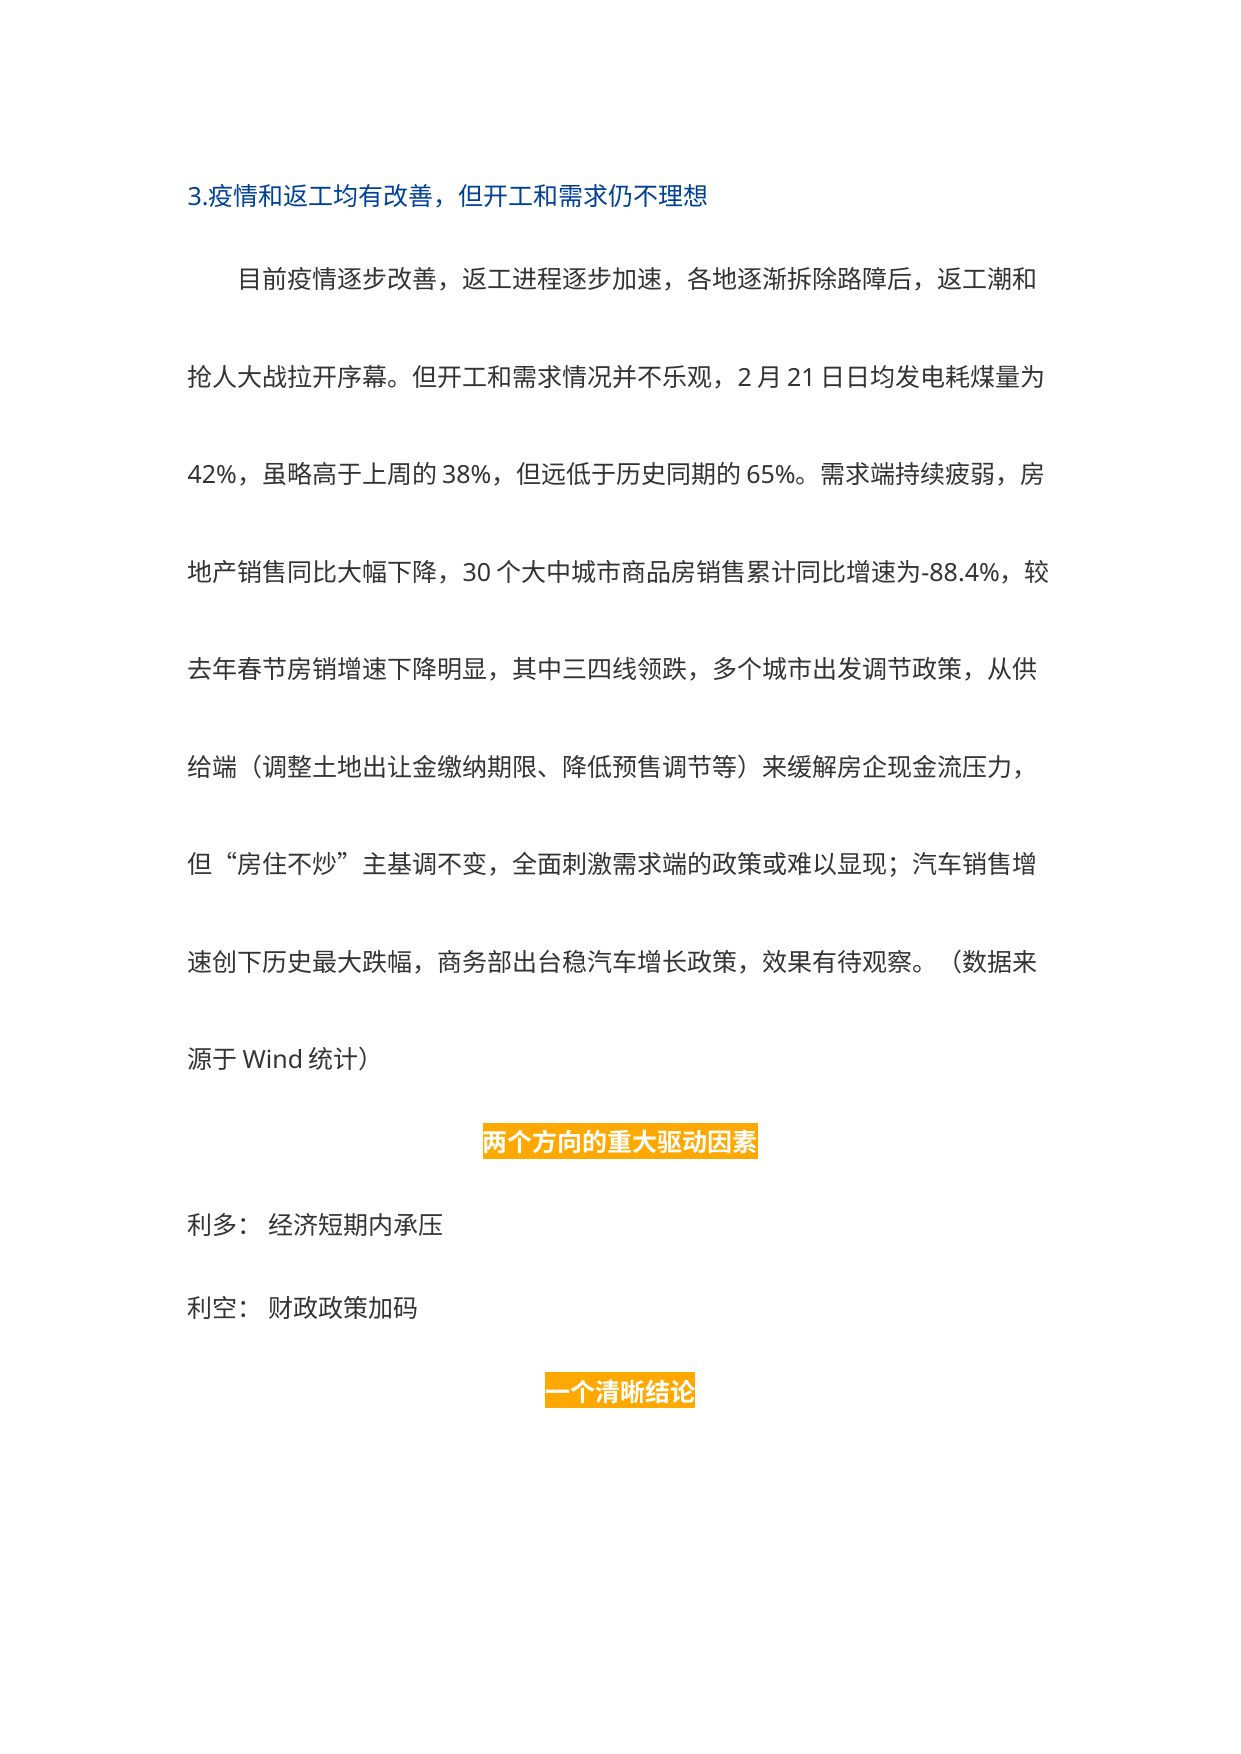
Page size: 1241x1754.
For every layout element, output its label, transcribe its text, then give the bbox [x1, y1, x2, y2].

text 利空： 财政政策加码 [187, 1274, 1053, 1339]
text 目前疫情逐步改善，返工进程逐步加速，各地逐渐拆除路障后，返工潮和抢人大战拉开序幕。但开工和需求情况并不乐观，2月21日日均发电耗煤量为42%，虽略高于上周的38%，但远低于历史同期的65%。需求端持续疲弱，房地产销售同比大幅下降，30个大中城市商品房销售累计同比增速为-88.4%，较去年春节房销增速下降明显，其中三四线领跌，多个城市出发调节政策，从供给端（调整土地出让金缴纳期限、降低预售调节等）来缓解房企现金流压力，但“房住不炒”主基调不变，全面刺激需求端的政策或难以显现；汽车销售增速创下历史最大跌幅，商务部出台稳汽车增长政策，效果有待观察。（数据来源于Wind统计） [187, 245, 1053, 1090]
text 利多： 经济短期内承压 [187, 1191, 1053, 1256]
text 3.疫情和返工均有改善，但开工和需求仍不理想 [187, 162, 1053, 227]
text 两个方向的重大驱动因素 [187, 1108, 1053, 1173]
text 一个清晰结论 [187, 1358, 1053, 1423]
